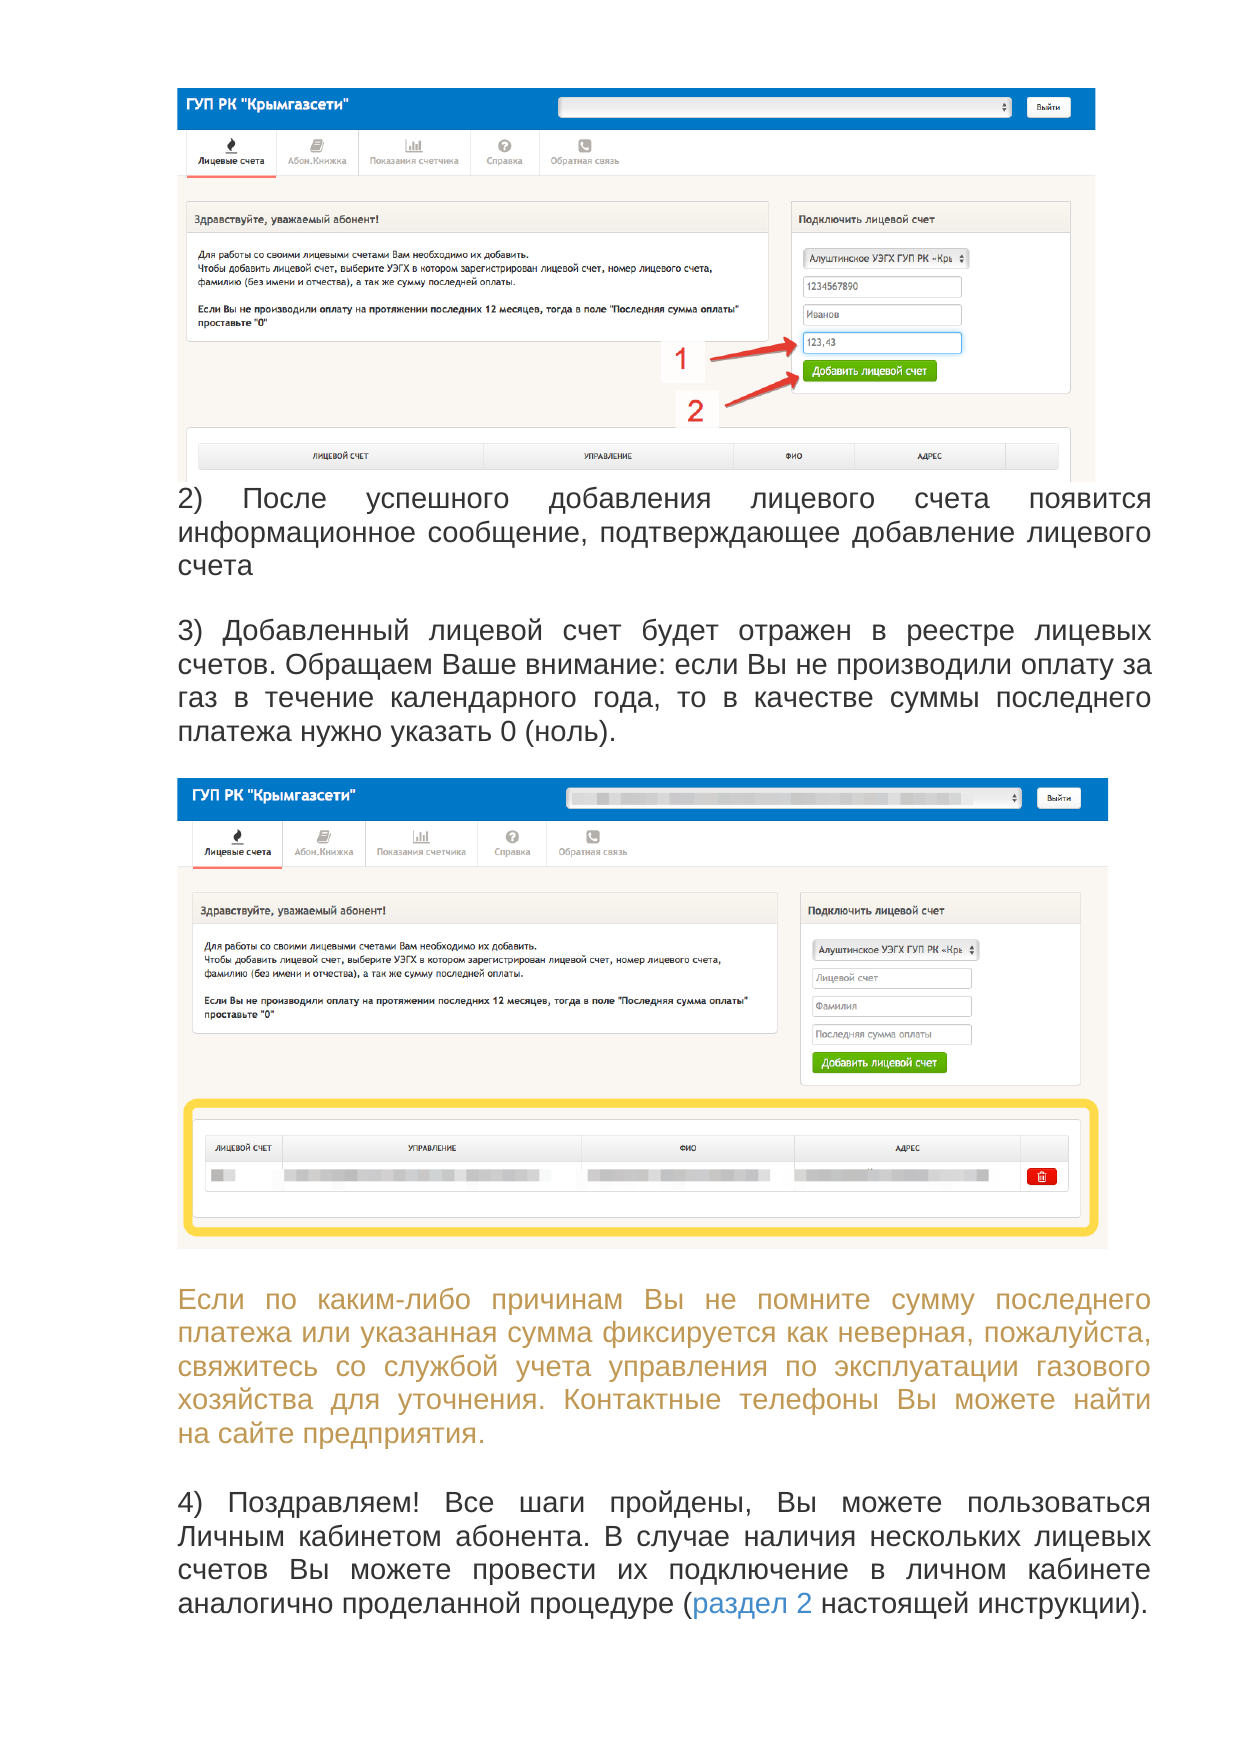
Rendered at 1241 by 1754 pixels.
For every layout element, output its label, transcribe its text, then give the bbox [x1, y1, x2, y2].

picture [177, 778, 1109, 1249]
text 4) Поздравляем! Все шаги пройдены, Вы можете пользоваться Личным кабинетом абонента. В случае наличия нескольких лицевых счетов Вы можете провести их подключение в личном кабинете аналогично проделанной процедуре (раздел 2 настоящей инструкции). [177, 1485, 1152, 1621]
text 3) Добавленный лицевой счет будет отражен в реестре лицевых счетов. Обращаем Ваше внимание: если Вы не производили оплату за газ в течение календарного года, то в качестве суммы последнего платежа нужно указать 0 (ноль). [177, 613, 1152, 747]
text 2) После успешного добавления лицевого счета появится информационное сообщение, подтверждающее добавление лицевого счета [177, 481, 1152, 582]
picture [177, 88, 1096, 482]
